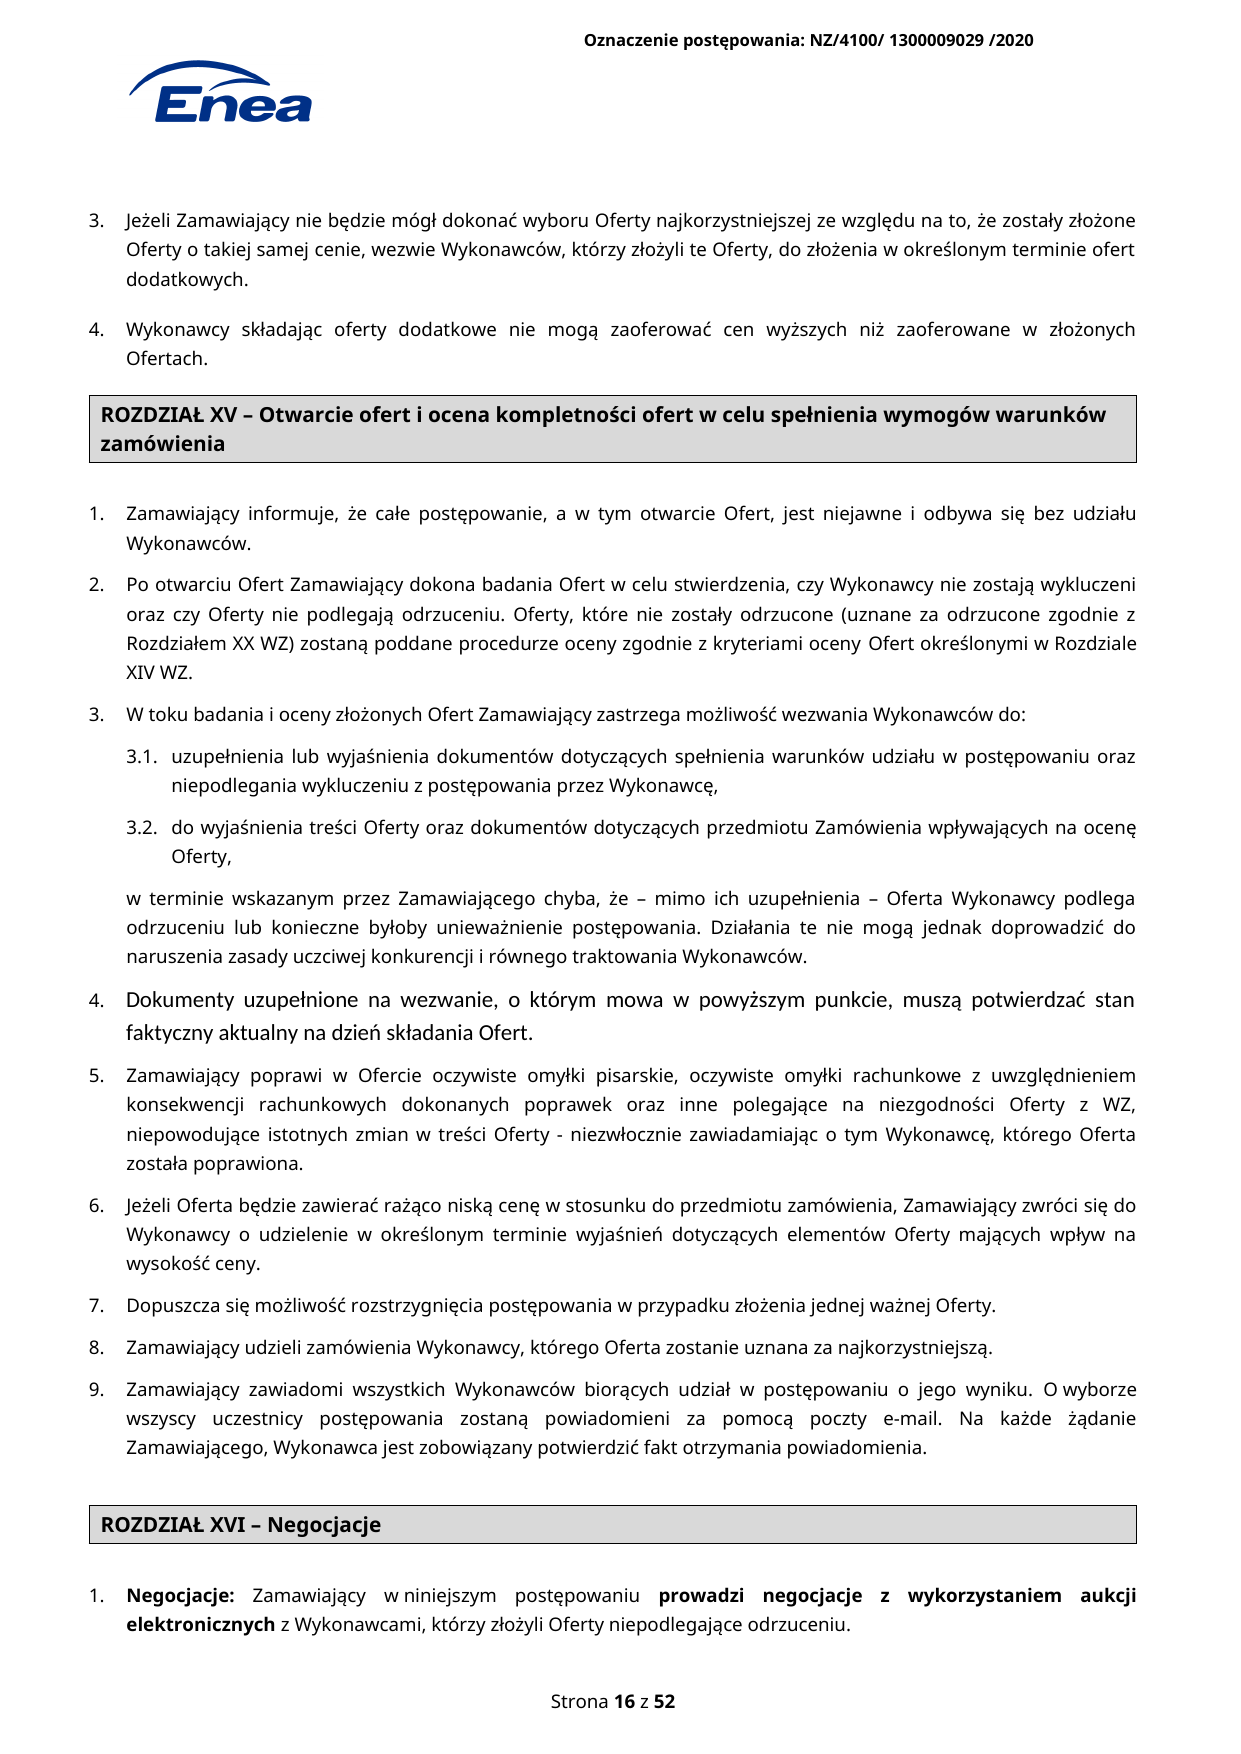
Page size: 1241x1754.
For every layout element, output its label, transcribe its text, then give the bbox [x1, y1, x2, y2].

table_header ROZDZIAŁ XV – Otwarcie ofert i ocena kompletności ofert w celu spełnienia wymogów warunków zamówienia [90, 396, 1136, 462]
list uzupełnienia lub wyjaśnienia dokumentów dotyczących spełnienia warunków udziału w postępowaniu oraz niepodlegania wykluczeniu z postępowania przez Wykonawcę, [126, 743, 1137, 798]
list Jeżeli Oferta będzie zawierać rażąco niską cenę w stosunku do przedmiotu zamówienia, Zamawiający zwróci się do Wykonawcy o udzielenie w określonym terminie wyjaśnień dotyczących elementów Oferty mających wpływ na wysokość ceny. [89, 1192, 1137, 1276]
list Dokumenty uzupełnione na wezwanie, o którym mowa w powyższym punkcie, muszą potwierdzać stan faktyczny aktualny na dzień składania Ofert. [89, 986, 1137, 1046]
list Zamawiający informuje, że całe postępowanie, a w tym otwarcie Ofert, jest niejawne i odbywa się bez udziału Wykonawców. [89, 501, 1137, 556]
list Zamawiający udzieli zamówienia Wykonawcy, którego Oferta zostanie uznana za najkorzystniejszą. [89, 1334, 1137, 1359]
list W toku badania i oceny złożonych Ofert Zamawiający zastrzega możliwość wezwania Wykonawców do: [89, 701, 1137, 727]
list Dopuszcza się możliwość rozstrzygnięcia postępowania w przypadku złożenia jednej ważnej Oferty. [89, 1292, 1137, 1318]
list Zamawiający poprawi w Ofercie oczywiste omyłki pisarskie, oczywiste omyłki rachunkowe z uwzględnieniem konsekwencji rachunkowych dokonanych poprawek oraz inne polegające na niezgodności Oferty z WZ, niepowodujące istotnych zmian w treści Oferty - niezwłocznie zawiadamiając o tym Wykonawcę, którego Oferta została poprawiona. [89, 1062, 1137, 1176]
table_header ROZDZIAŁ XVI – Negocjacje [90, 1506, 1136, 1543]
list do wyjaśnienia treści Oferty oraz dokumentów dotyczących przedmiotu Zamówienia wpływających na ocenę Oferty, [126, 814, 1137, 869]
list Jeżeli Zamawiający nie będzie mógł dokonać wyboru Oferty najkorzystniejszej ze względu na to, że zostały złożone Oferty o takiej samej cenie, wezwie Wykonawców, którzy złożyli te Oferty, do złożenia w określonym terminie ofert dodatkowych. [89, 207, 1137, 291]
picture [117, 50, 324, 124]
list Po otwarciu Ofert Zamawiający dokona badania Ofert w celu stwierdzenia, czy Wykonawcy nie zostają wykluczeni oraz czy Oferty nie podlegają odrzuceniu. Oferty, które nie zostały odrzucone (uznane za odrzucone zgodnie z Rozdziałem XX WZ) zostaną poddane procedurze oceny zgodnie z kryteriami oceny Ofert określonymi w Rozdziale XIV WZ. [89, 572, 1137, 685]
list Negocjacje: Zamawiający w niniejszym postępowaniu z Wykonawcami, którzy złożyli Oferty niepodlegające odrzuceniu. [89, 1582, 1137, 1637]
text w terminie wskazanym przez Zamawiającego chyba, że – mimo ich uzupełnienia – Oferta Wykonawcy podlega odrzuceniu lub konieczne byłoby unieważnienie postępowania. Działania te nie mogą jednak doprowadzić do naruszenia zasady uczciwej konkurencji i równego traktowania Wykonawców. [126, 885, 1137, 969]
list Zamawiający zawiadomi wszystkich Wykonawców biorących udział w postępowaniu o jego wyniku. O wyborze wszyscy uczestnicy postępowania zostaną powiadomieni za pomocą poczty e-mail. Na każde żądanie Zamawiającego, Wykonawca jest zobowiązany potwierdzić fakt otrzymania powiadomienia. [89, 1376, 1137, 1460]
list Wykonawcy składając oferty dodatkowe nie mogą zaoferować cen wyższych niż zaoferowane w złożonych Ofertach. [89, 316, 1137, 371]
